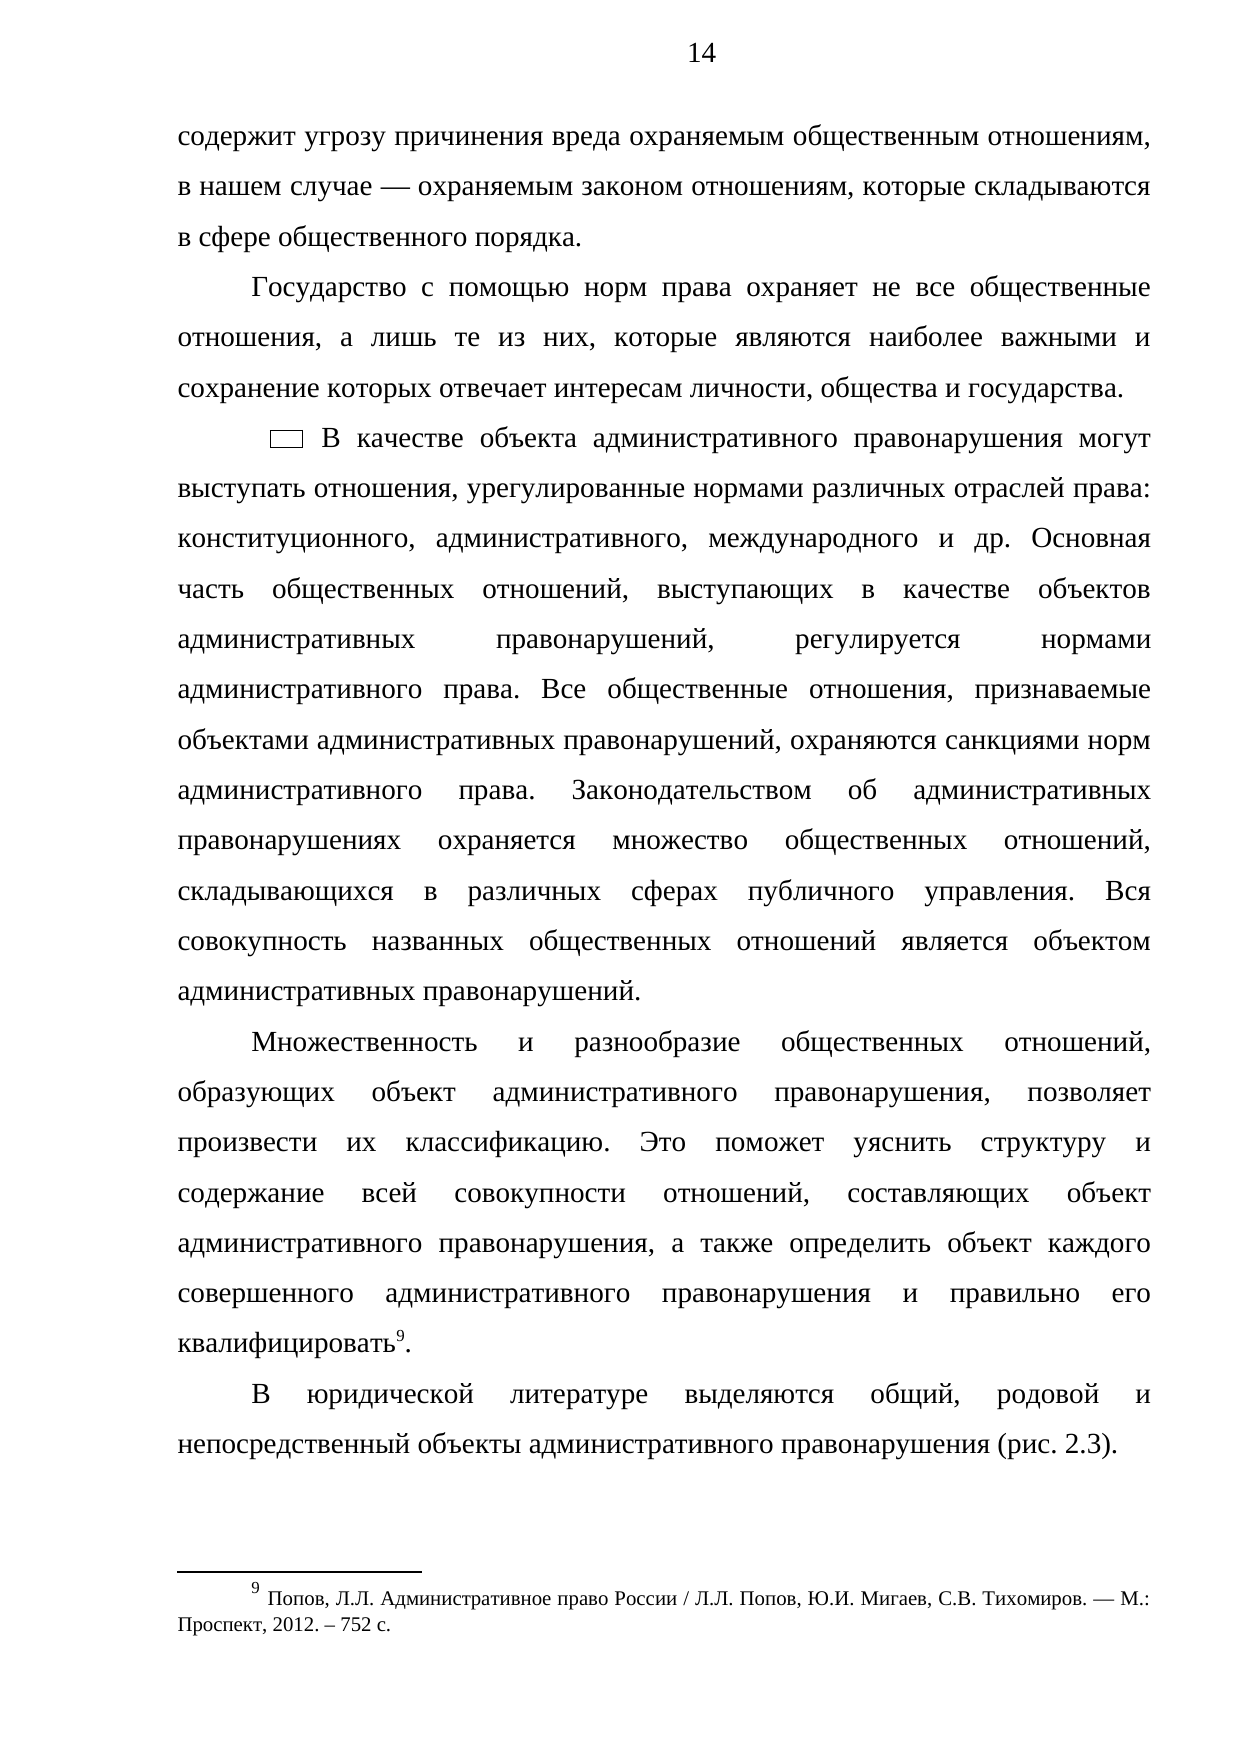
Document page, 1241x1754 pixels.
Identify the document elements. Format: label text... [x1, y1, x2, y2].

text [177, 118, 1152, 252]
text Государство с помощью норм права охраняет не все общественные отношения, а лишь те из них, которые являются наиболее важными и сохранение которых отвечает интересам личности, общества и государства. [177, 269, 1152, 403]
text В юридической литературе выделяются общий, родовой и непосредственный объекты административного правонарушения (рис. 2.3). [177, 1376, 1152, 1460]
text Множественность и разнообразие общественных отношений, образующих объект административного правонарушения, позволяет произвести их классификацию. Это поможет уяснить структуру и содержание всей совокупности отношений, составляющих объект административного правонарушения, а также определить объект каждого совершенного административного правонарушения и правильно его квалифицировать. [177, 1024, 1152, 1359]
text В качестве объекта административного правонарушения могут выступать отношения, урегулированные нормами различных отраслей права: конституционного, административного, международного и др. Основная часть общественных отношений, выступающих в качестве объектов административных правонарушений, регулируется нормами административного права. Все общественные отношения, признаваемые объектами административных правонарушений, охраняются санкциями норм административного права. Законодательством об административных правонарушениях охраняется множество общественных отношений, складывающихся в различных сферах публичного управления. Вся совокупность названных общественных отношений является объектом административных правонарушений. [177, 420, 1152, 1007]
